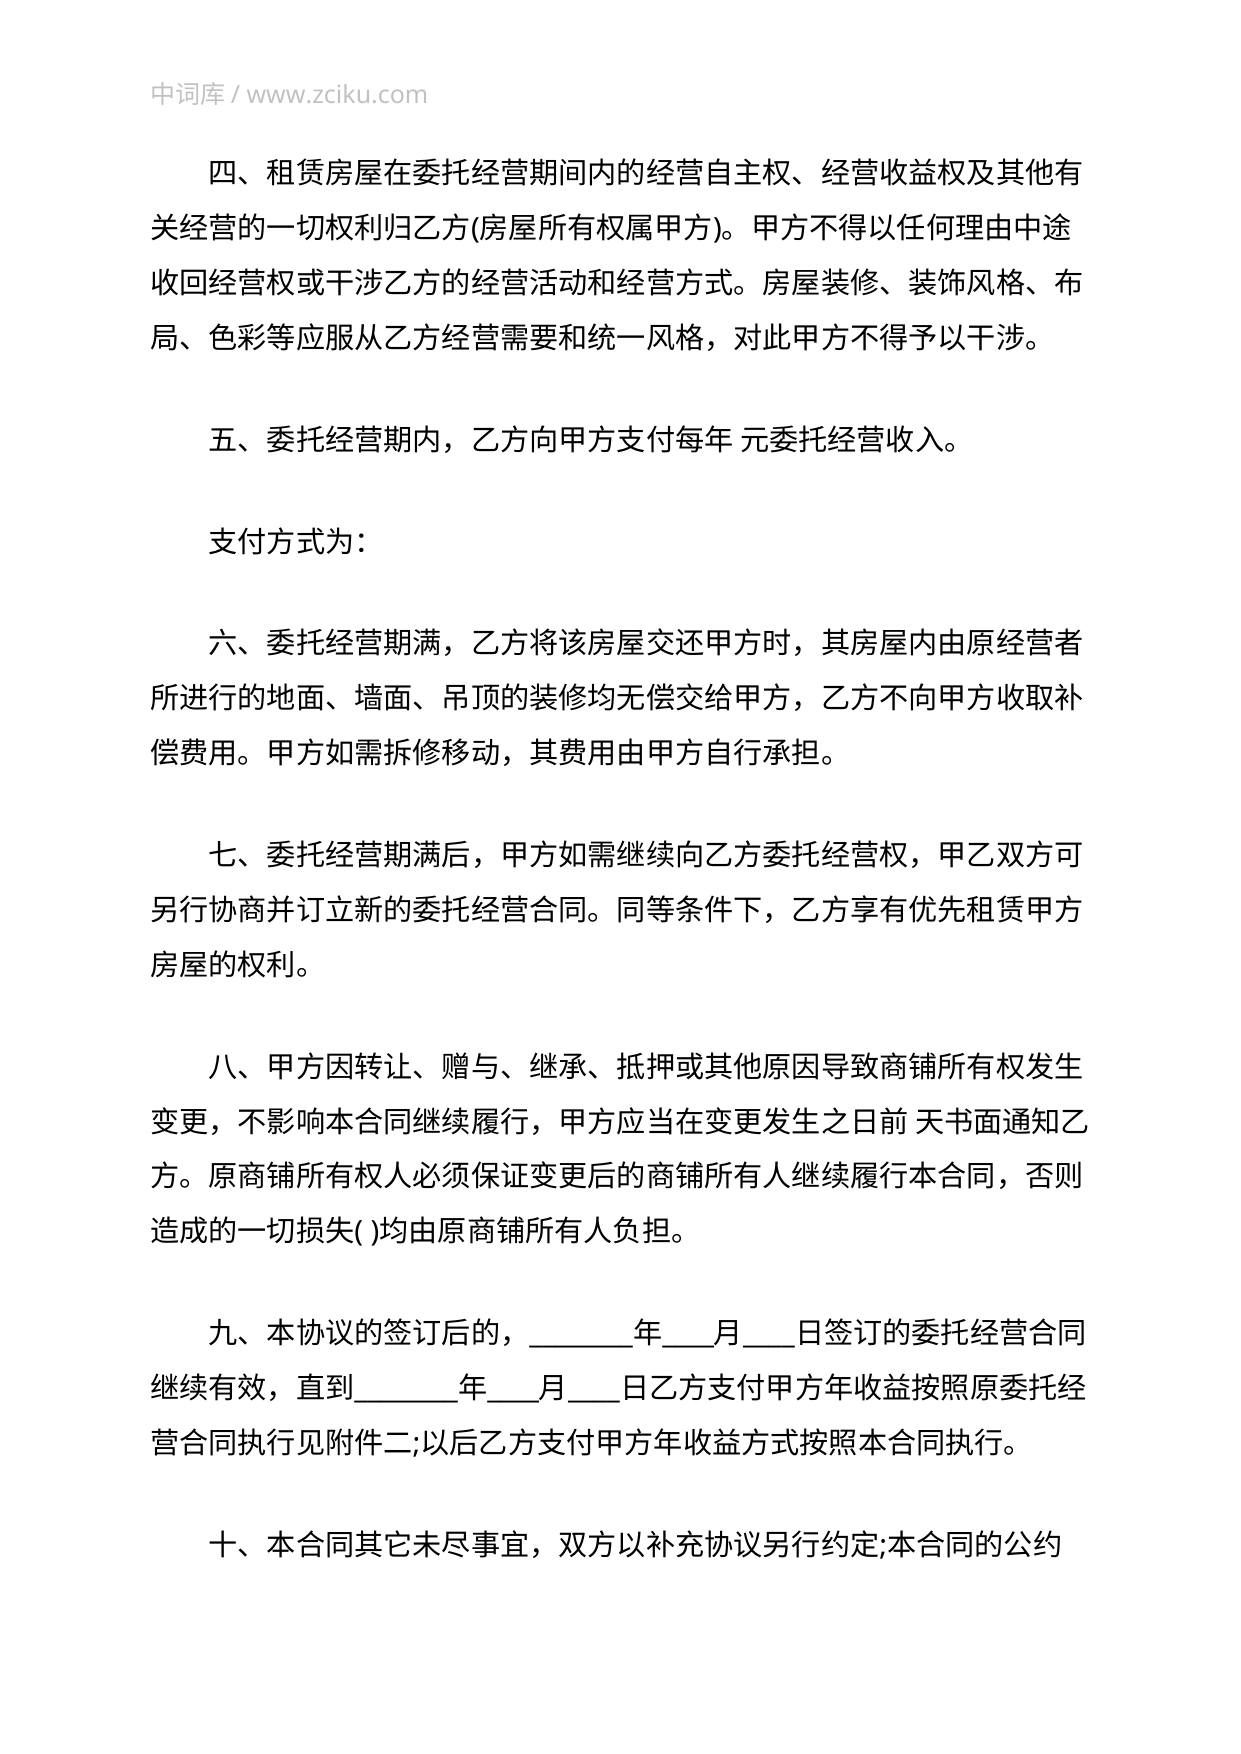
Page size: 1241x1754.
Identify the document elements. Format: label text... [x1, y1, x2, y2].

text 七、委托经营期满后，甲方如需继续向乙方委托经营权，甲乙双方可另行协商并订立新的委托经营合同。同等条件下，乙方享有优先租赁甲方房屋的权利。 [150, 832, 1090, 984]
text 八、甲方因转让、赠与、继承、抵押或其他原因导致商铺所有权发生变更，不影响本合同继续履行，甲方应当在变更发生之日前 天书面通知乙方。原商铺所有权人必须保证变更后的商铺所有人继续履行本合同，否则造成的一切损失( )均由原商铺所有人负担。 [150, 1043, 1090, 1250]
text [150, 1522, 1090, 1564]
text 五、委托经营期内，乙方向甲方支付每年 元委托经营收入。 [150, 417, 1090, 459]
text 九、本协议的签订后的，________年____月____日签订的委托经营合同继续有效，直到________年____月____日乙方支付甲方年收益按照原委托经营合同执行见附件二;以后乙方支付甲方年收益方式按照本合同执行。 [150, 1310, 1090, 1462]
text 支付方式为： [150, 518, 1090, 561]
text 四、租赁房屋在委托经营期间内的经营自主权、经营收益权及其他有关经营的一切权利归乙方(房屋所有权属甲方)。甲方不得以任何理由中途收回经营权或干涉乙方的经营活动和经营方式。房屋装修、装饰风格、布局、色彩等应服从乙方经营需要和统一风格，对此甲方不得予以干涉。 [150, 150, 1090, 357]
text 六、委托经营期满，乙方将该房屋交还甲方时，其房屋内由原经营者所进行的地面、墙面、吊顶的装修均无偿交给甲方，乙方不向甲方收取补偿费用。甲方如需拆修移动，其费用由甲方自行承担。 [150, 620, 1090, 772]
